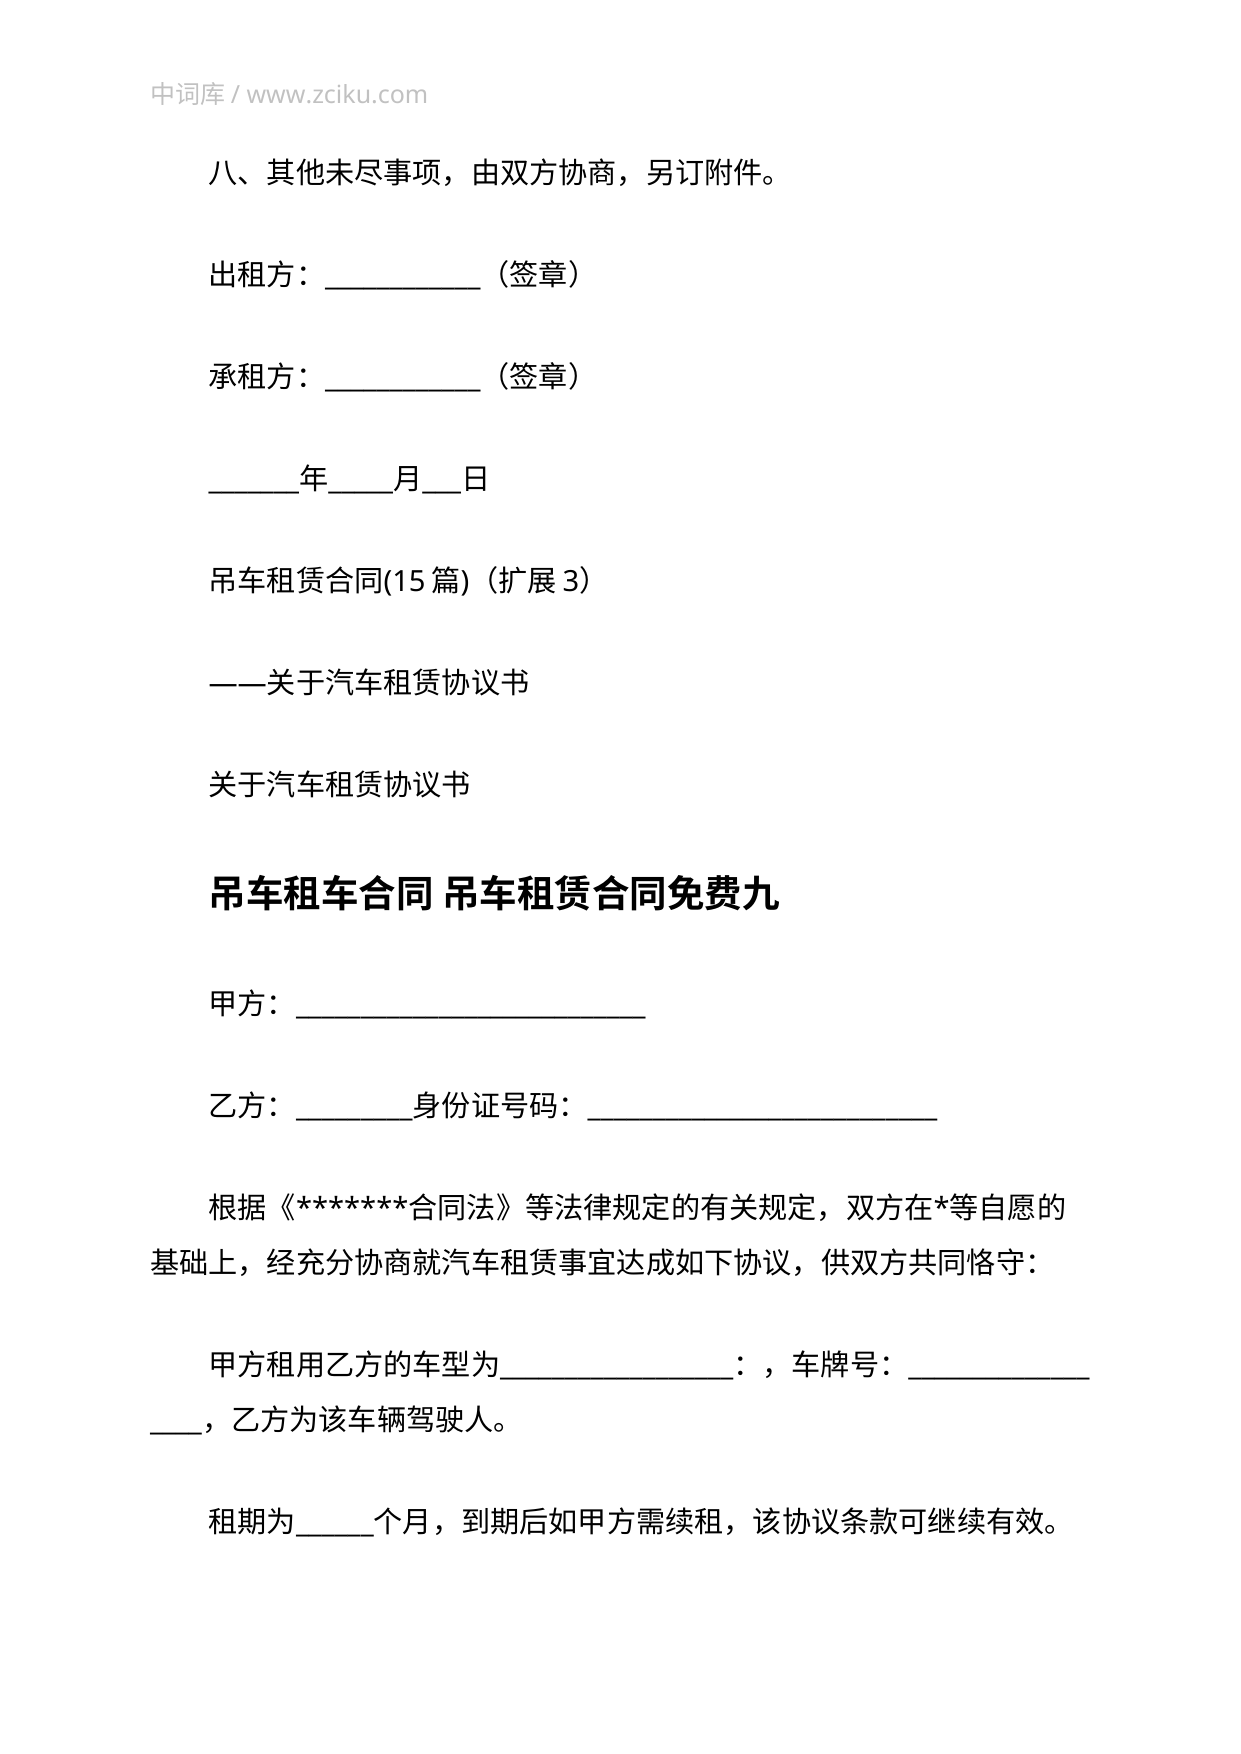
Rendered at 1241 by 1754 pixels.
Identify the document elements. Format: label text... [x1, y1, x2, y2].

text _______年_____月___日 [150, 456, 1090, 498]
text 吊车租车合同 吊车租赁合同免费九 [150, 863, 1090, 918]
text 承租方：____________（签章） [150, 354, 1090, 396]
text 八、其他未尽事项，由双方协商，另订附件。 [150, 150, 1090, 192]
text ——关于汽车租赁协议书 [150, 660, 1090, 702]
text 出租方：____________（签章） [150, 252, 1090, 294]
text 甲方租用乙方的车型为__________________：，车牌号：__________________，乙方为该车辆驾驶人。 [150, 1342, 1090, 1439]
text 乙方：_________身份证号码：___________________________ [150, 1083, 1090, 1125]
text 根据《*******合同法》等法律规定的有关规定，双方在*等自愿的基础上，经充分协商就汽车租赁事宜达成如下协议，供双方共同恪守： [150, 1185, 1090, 1282]
text 租期为______个月，到期后如甲方需续租，该协议条款可继续有效。 [150, 1498, 1090, 1541]
text 甲方：___________________________ [150, 981, 1090, 1023]
text 吊车租赁合同(15篇)（扩展3） [150, 558, 1090, 600]
text 关于汽车租赁协议书 [150, 762, 1090, 804]
